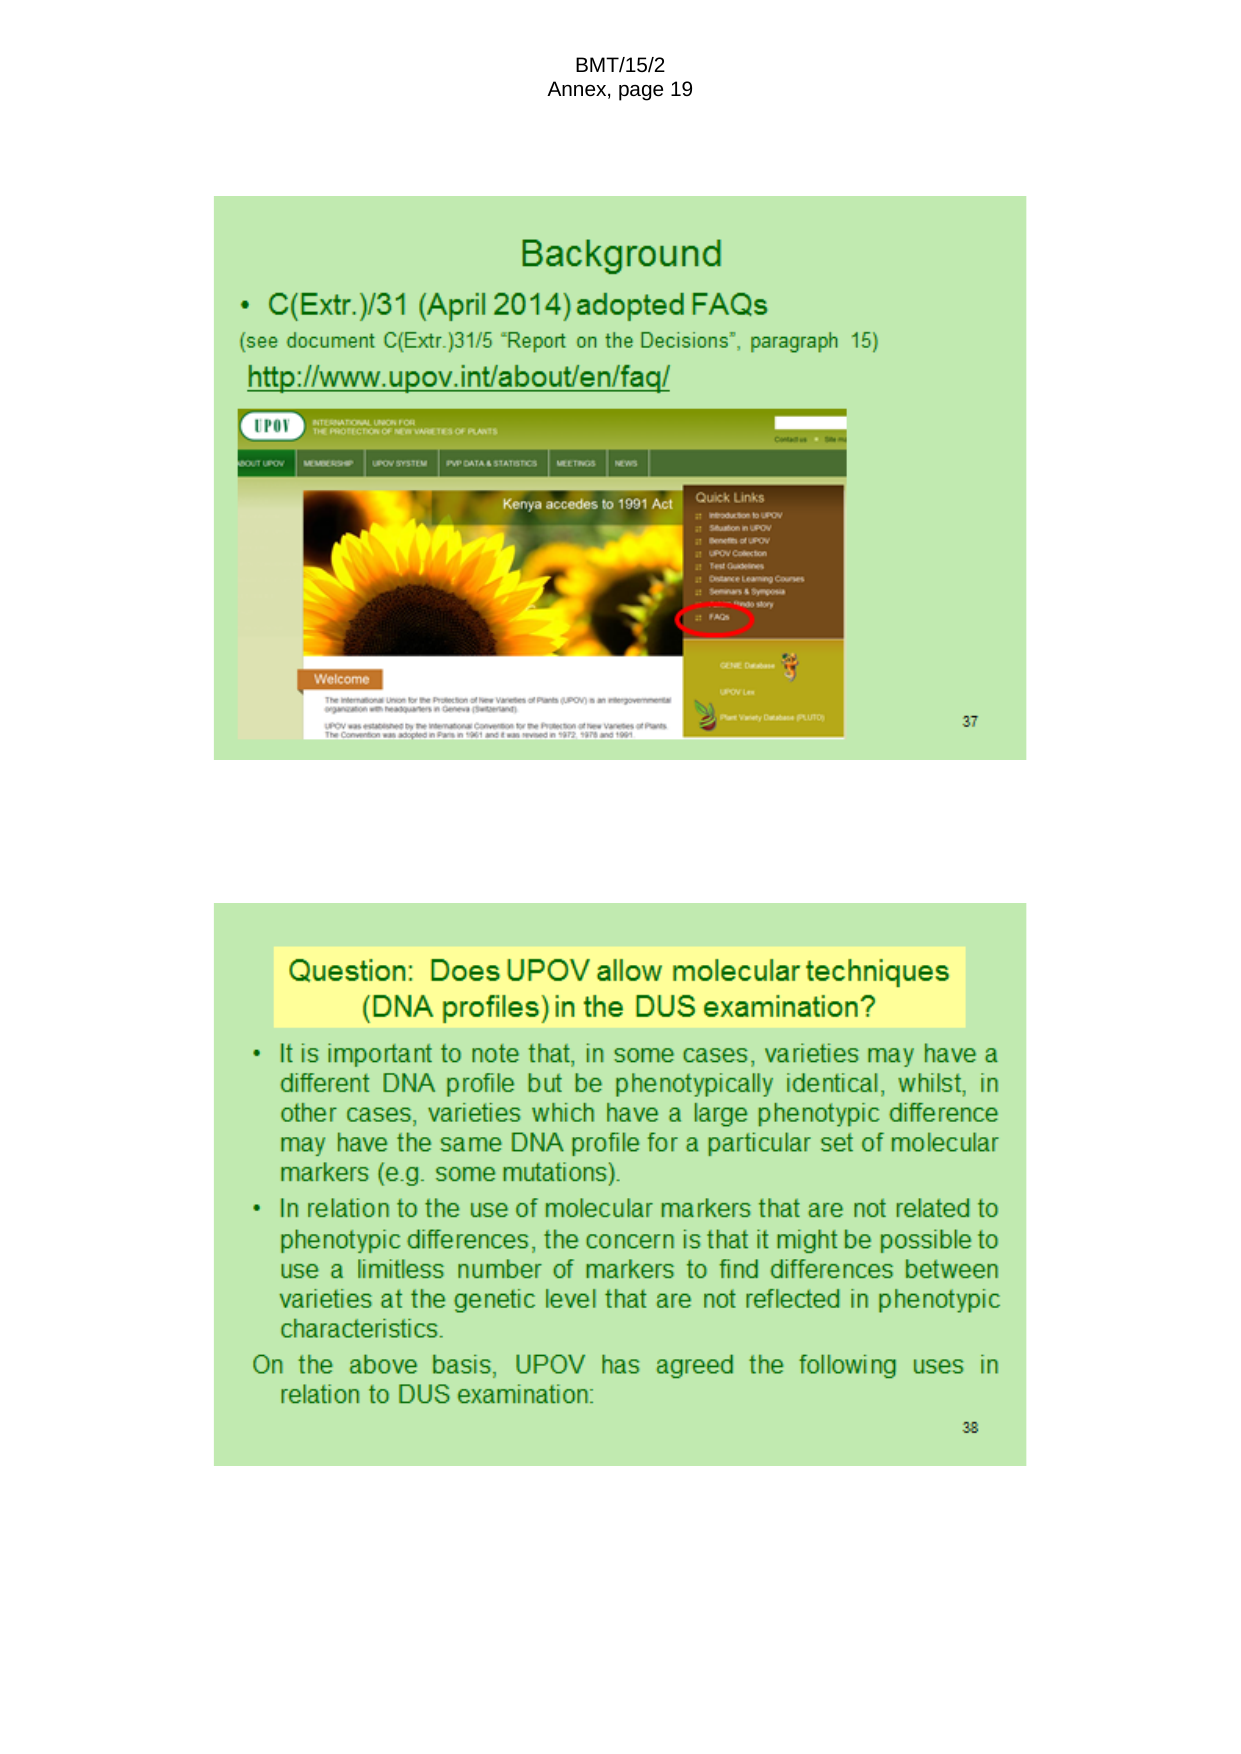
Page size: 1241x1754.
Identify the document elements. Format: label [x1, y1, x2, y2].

picture [213, 196, 1027, 760]
picture [213, 903, 1027, 1466]
